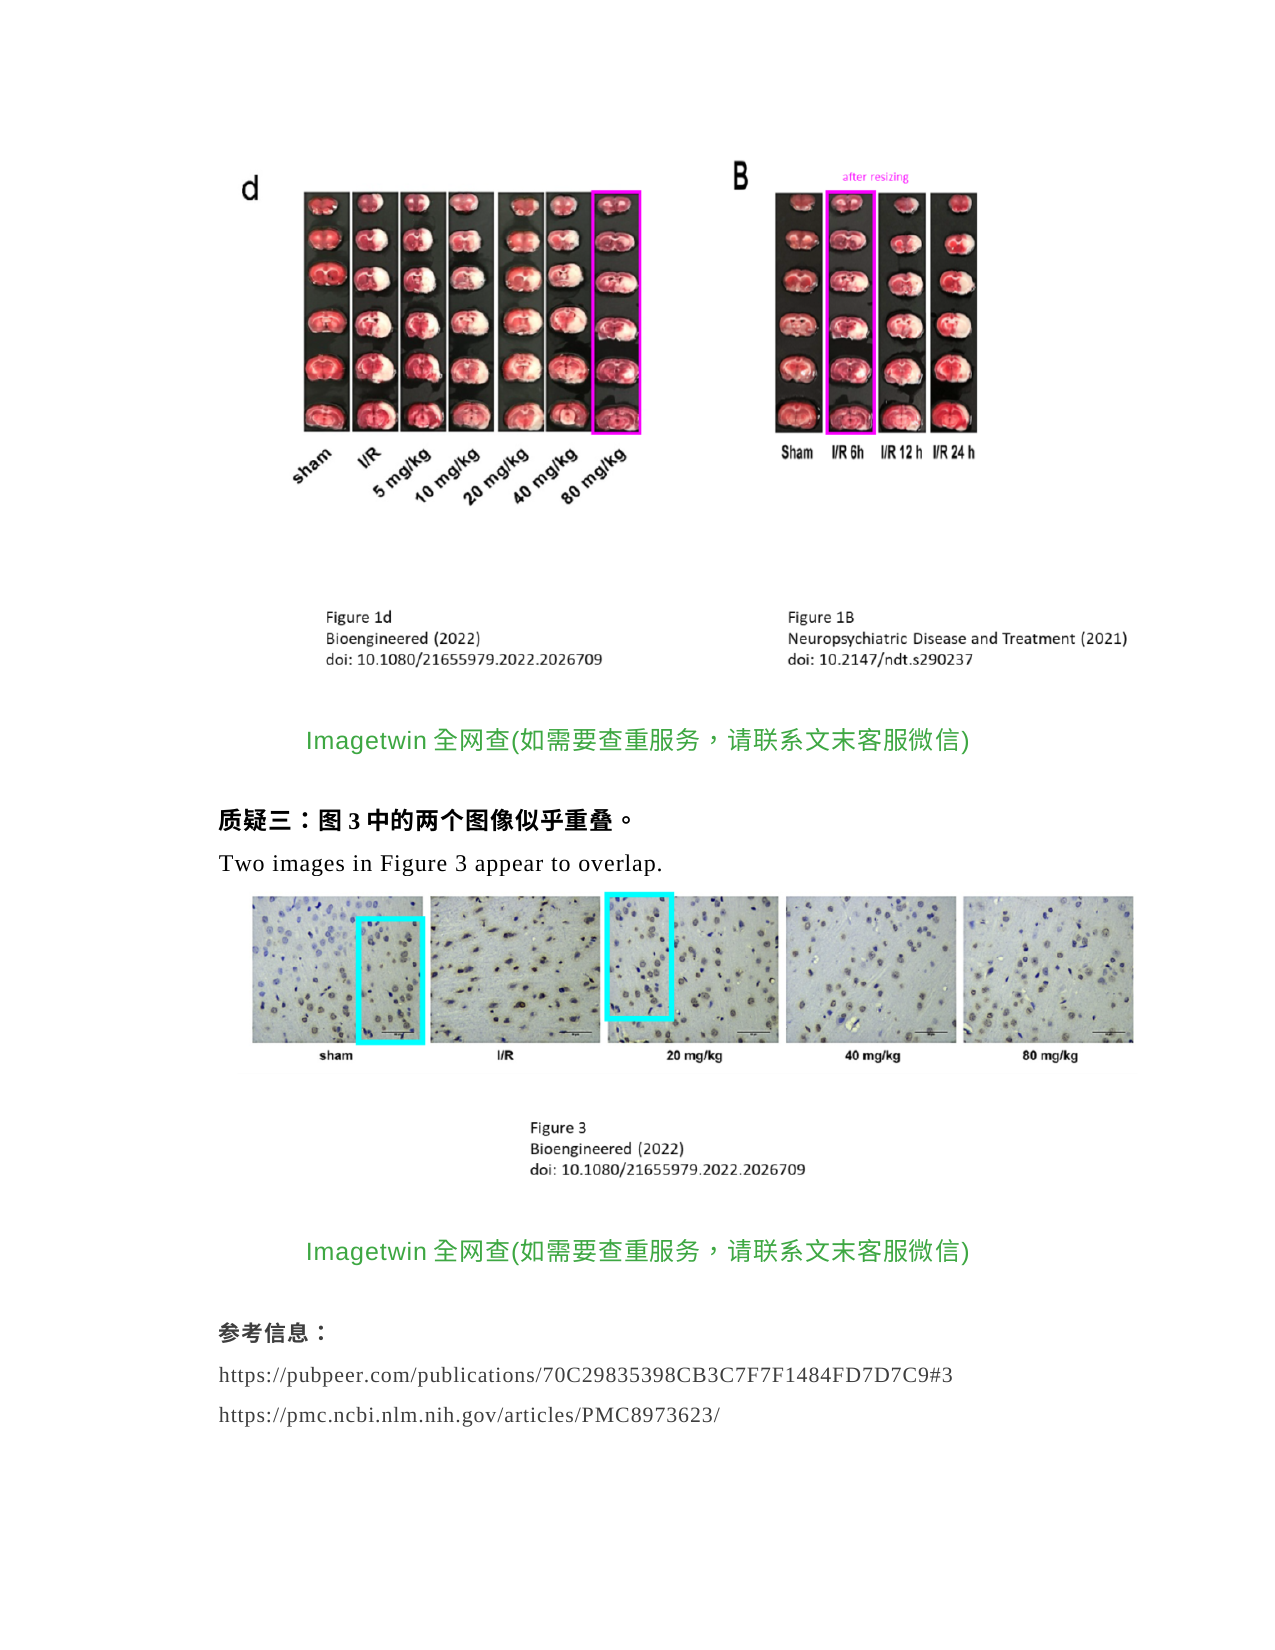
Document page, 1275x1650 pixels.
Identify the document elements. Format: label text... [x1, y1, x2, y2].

text Imagetwin全网查(如需要查重服务，请联系文末客服微信) [219, 719, 1056, 757]
text 质疑三：图3中的两个图像似乎重叠。 [219, 797, 1056, 837]
text 参考信息： [219, 1307, 1056, 1347]
text https://pubpeer.com/publications/70C29835398CB3C7F7F1484FD7D7C9#3 [219, 1347, 1056, 1387]
picture [237, 876, 1138, 1190]
picture [237, 150, 1138, 680]
text Imagetwin全网查(如需要查重服务，请联系文末客服微信) [219, 1230, 1056, 1267]
text https://pmc.ncbi.nlm.nih.gov/articles/PMC8973623/ [219, 1387, 1056, 1427]
text Two images in Figure 3 appear to overlap. [219, 837, 1056, 877]
